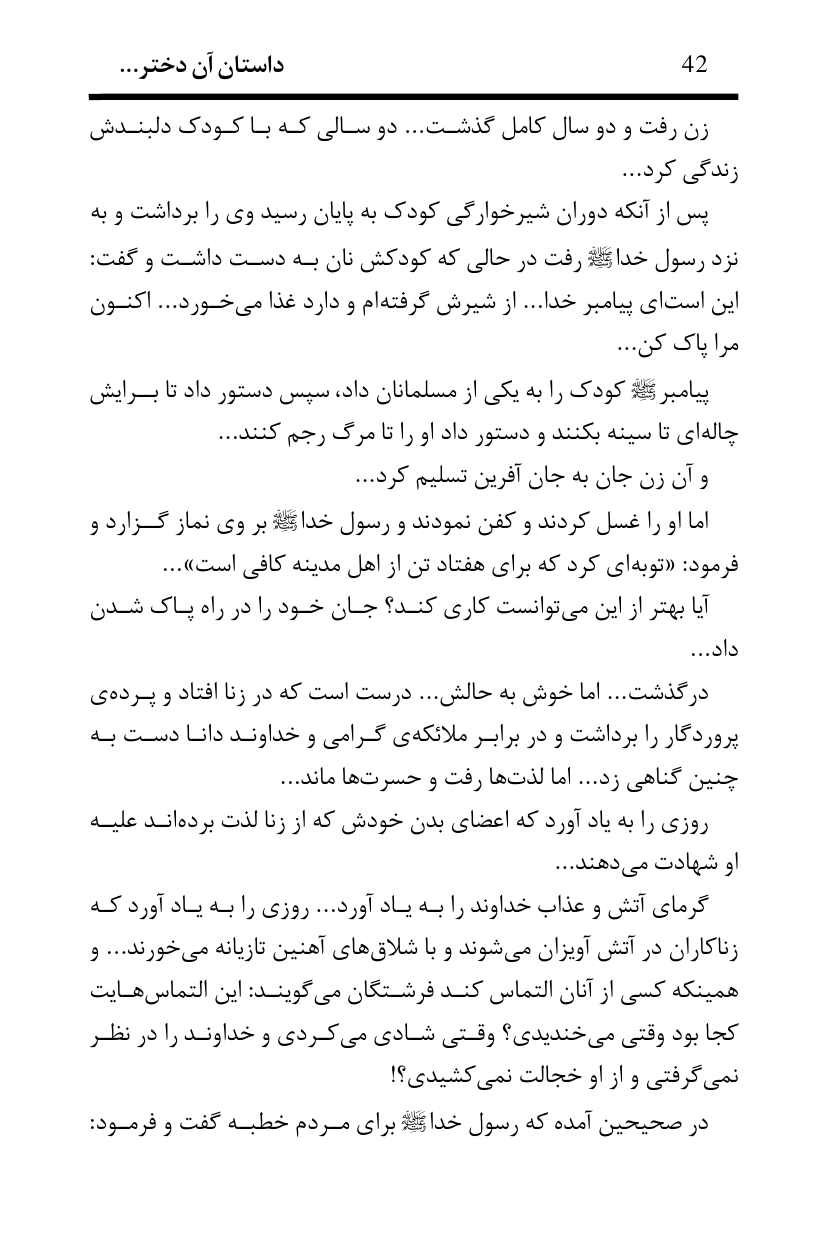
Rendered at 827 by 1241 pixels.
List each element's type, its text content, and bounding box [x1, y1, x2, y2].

text و آن زن جان به جان آفرین تسلیم کرد... [89, 457, 738, 500]
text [89, 1100, 738, 1147]
text درگذشت... اما خوش به حالش... درست است که در زنا افتاد و پرده‌ی پروردگار را برداشت و در برابر ملائکه‌ی گرامی و خداوند دانا دست به چنین گناهی زد... اما لذت‌ها رفت و حسرت‌ها ماند... [89, 674, 738, 802]
text روزی را به یاد آورد که اعضای بدن خودش که از زنا لذت برده‌اند علیه او شهادت می‌دهند... [89, 802, 738, 887]
text پس از آنکه دوران شیرخوارگی کودک به پایان رسید وی را برداشت و به نزد رسول خدا ج رفت در حالی که کودکش نان به دست داشت و گفت: این است‌ای پیامبر خدا... از شیرش گرفته‌ام و دارد غذا می‌خورد... اکنون مرا پاک کن... [89, 194, 738, 368]
text زن رفت و دو سال کامل گذشت... دو سالی که با کودک دلبندش زندگی کرد... [89, 109, 738, 194]
text آیا بهتر از این می‌توانست کاری کند؟ جان خود را در راه پاک شدن داد... [89, 589, 738, 674]
text اما او را غسل کردند و کفن نمودند و رسول خدا ج بر وی نماز گزارد و فرمود: «توبه‌ای کرد که برای هفتاد تن از اهل مدینه کافی است»... [89, 500, 738, 589]
text گرمای آتش و عذاب خداوند را به یاد آورد... روزی را به یاد آورد که زناکاران در آتش آویزان می‌شوند و با شلاق‌های آهنین تازیانه می‌خورند... و همینکه کسی از آنان التماس کند فرشتگان می‌گویند: این التماس‌هایت کجا بود وقتی می‌خندیدی؟ وقتی شادی می‌کردی و خداوند را در نظر نمی‌گرفتی و از او خجالت نمی‌کشیدی؟! [89, 887, 738, 1100]
text پیامبر ج کودک را به یکی از مسلمانان داد، سپس دستور داد تا برایش چاله‌ای تا سینه بکنند و دستور داد او را تا مرگ رجم کنند... [89, 368, 738, 457]
